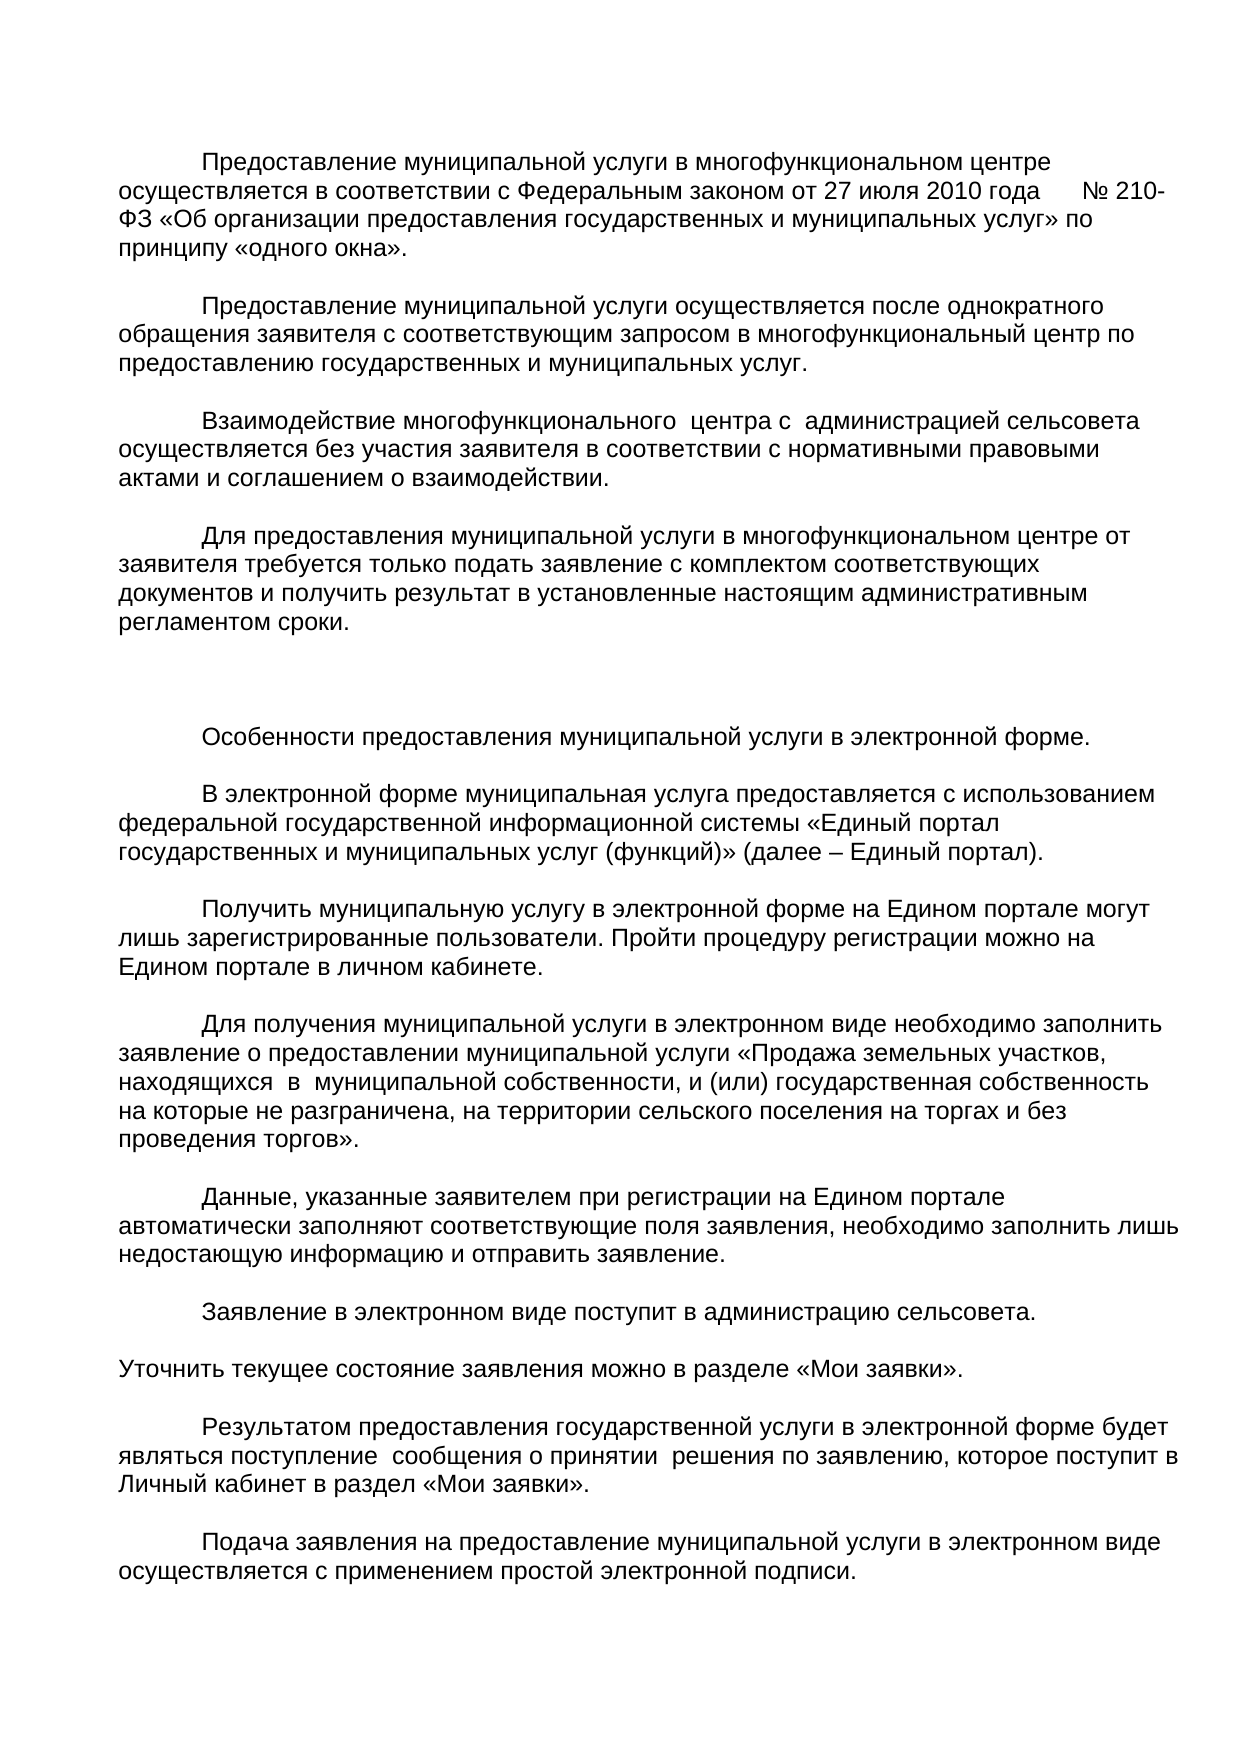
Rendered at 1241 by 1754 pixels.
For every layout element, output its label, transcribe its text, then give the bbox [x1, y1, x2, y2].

text Данные, указанные заявителем при регистрации на Едином портале автоматически заполняют соответствующие поля заявления, необходимо заполнить лишь недостающую информацию и отправить заявление. [118, 1182, 1181, 1268]
text Предоставление муниципальной услуги в многофункциональном центре осуществляется в соответствии с Федеральным законом от 27 июля 2010 года № 210-ФЗ «Об организации предоставления государственных и муниципальных услуг» по принципу «одного окна». [118, 147, 1181, 262]
text Получить муниципальную услугу в электронной форме на Едином портале могут лишь зарегистрированные пользователи. Пройти процедуру регистрации можно на Едином портале в личном кабинете. [118, 894, 1181, 981]
text Предоставление муниципальной услуги осуществляется после однократного обращения заявителя с соответствующим запросом в многофункциональный центр по предоставлению государственных и муниципальных услуг. [118, 291, 1181, 377]
text В электронной форме муниципальная услуга предоставляется с использованием федеральной государственной информационной системы «Единый портал государственных и муниципальных услуг (функций)» (далее – Единый портал). [118, 779, 1181, 866]
text Заявление в электронном виде поступит в администрацию сельсовета. [118, 1297, 1181, 1326]
text Подача заявления на предоставление муниципальной услуги в электронном виде осуществляется с применением простой электронной подписи. [118, 1527, 1181, 1584]
text Взаимодействие многофункционального центра с администрацией сельсовета осуществляется без участия заявителя в соответствии с нормативными правовыми актами и соглашением о взаимодействии. [118, 406, 1181, 492]
text Для получения муниципальной услуги в электронном виде необходимо заполнить заявление о предоставлении муниципальной услуги «Продажа земельных участков, находящихся в муниципальной собственности, и (или) государственная собственность на которые не разграничена, на территории сельского поселения на торгах и без проведения торгов». [118, 1009, 1181, 1153]
text Особенности предоставления муниципальной услуги в электронной форме. [118, 722, 1181, 751]
text Уточнить текущее состояние заявления можно в разделе «Мои заявки». [118, 1354, 1181, 1383]
text Результатом предоставления государственной услуги в электронной форме будет являться поступление сообщения о принятии решения по заявлению, которое поступит в Личный кабинет в раздел «Мои заявки». [118, 1412, 1181, 1498]
text Для предоставления муниципальной услуги в многофункциональном центре от заявителя требуется только подать заявление с комплектом соответствующих документов и получить результат в установленные настоящим административным регламентом сроки. [118, 521, 1181, 636]
